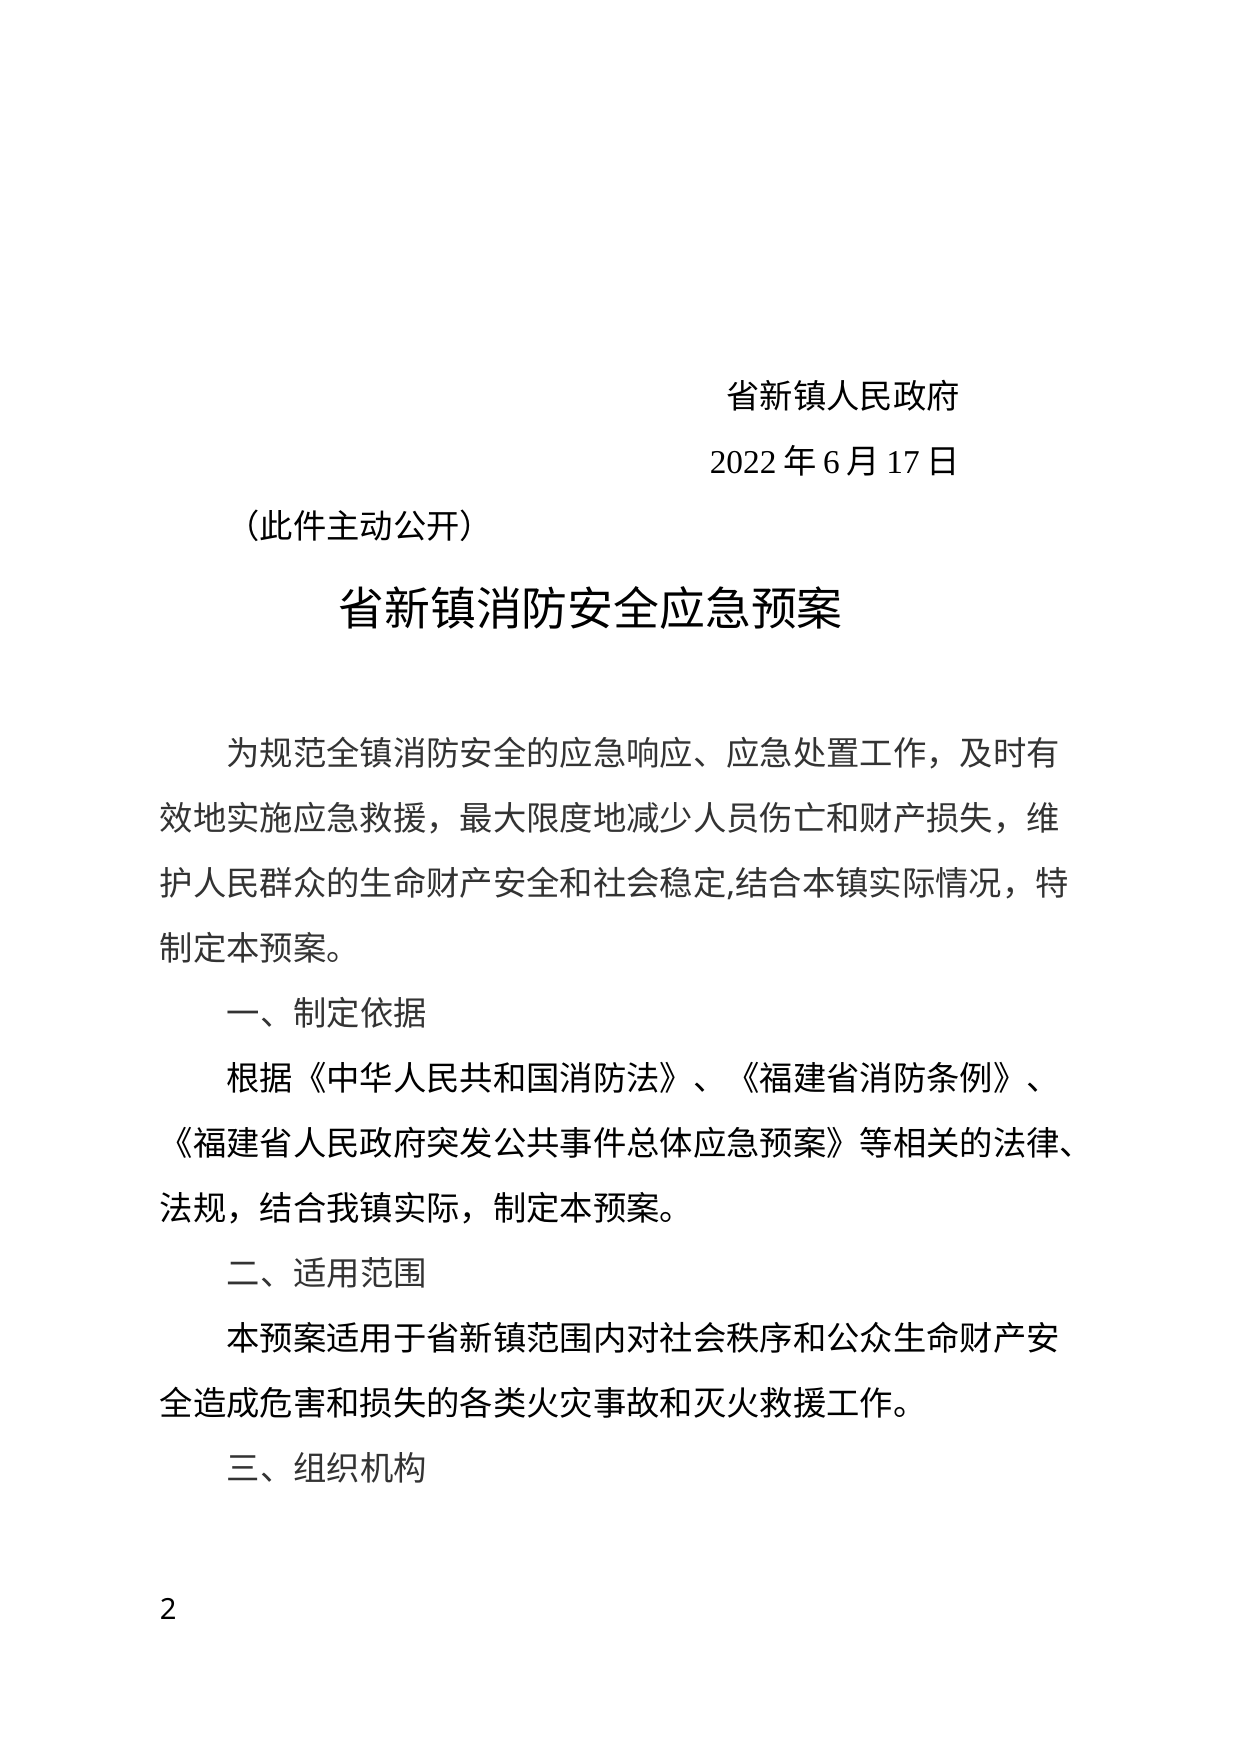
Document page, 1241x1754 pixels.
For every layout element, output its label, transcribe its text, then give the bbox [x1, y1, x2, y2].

text 根据《中华人民共和国消防法》、《福建省消防条例》、《福建省人民政府突发公共事件总体应急预案》等相关的法律、法规，结合我镇实际，制定本预案。 [159, 1044, 1081, 1239]
text 一、制定依据 [159, 979, 1081, 1044]
text 省新镇人民政府 [159, 361, 1081, 426]
text 省新镇消防安全应急预案 [159, 556, 1081, 654]
text （此件主动公开） [159, 491, 1081, 556]
text 二、适用范围 [159, 1239, 1081, 1304]
text 2022年6月17日 [159, 426, 1081, 491]
text 三、组织机构 [159, 1434, 1081, 1499]
text 本预案适用于省新镇范围内对社会秩序和公众生命财产安全造成危害和损失的各类火灾事故和灭火救援工作。 [159, 1304, 1081, 1434]
text 为规范全镇消防安全的应急响应、应急处置工作，及时有效地实施应急救援，最大限度地减少人员伤亡和财产损失，维护人民群众的生命财产安全和社会稳定,结合本镇实际情况，特制定本预案。 [159, 719, 1081, 979]
